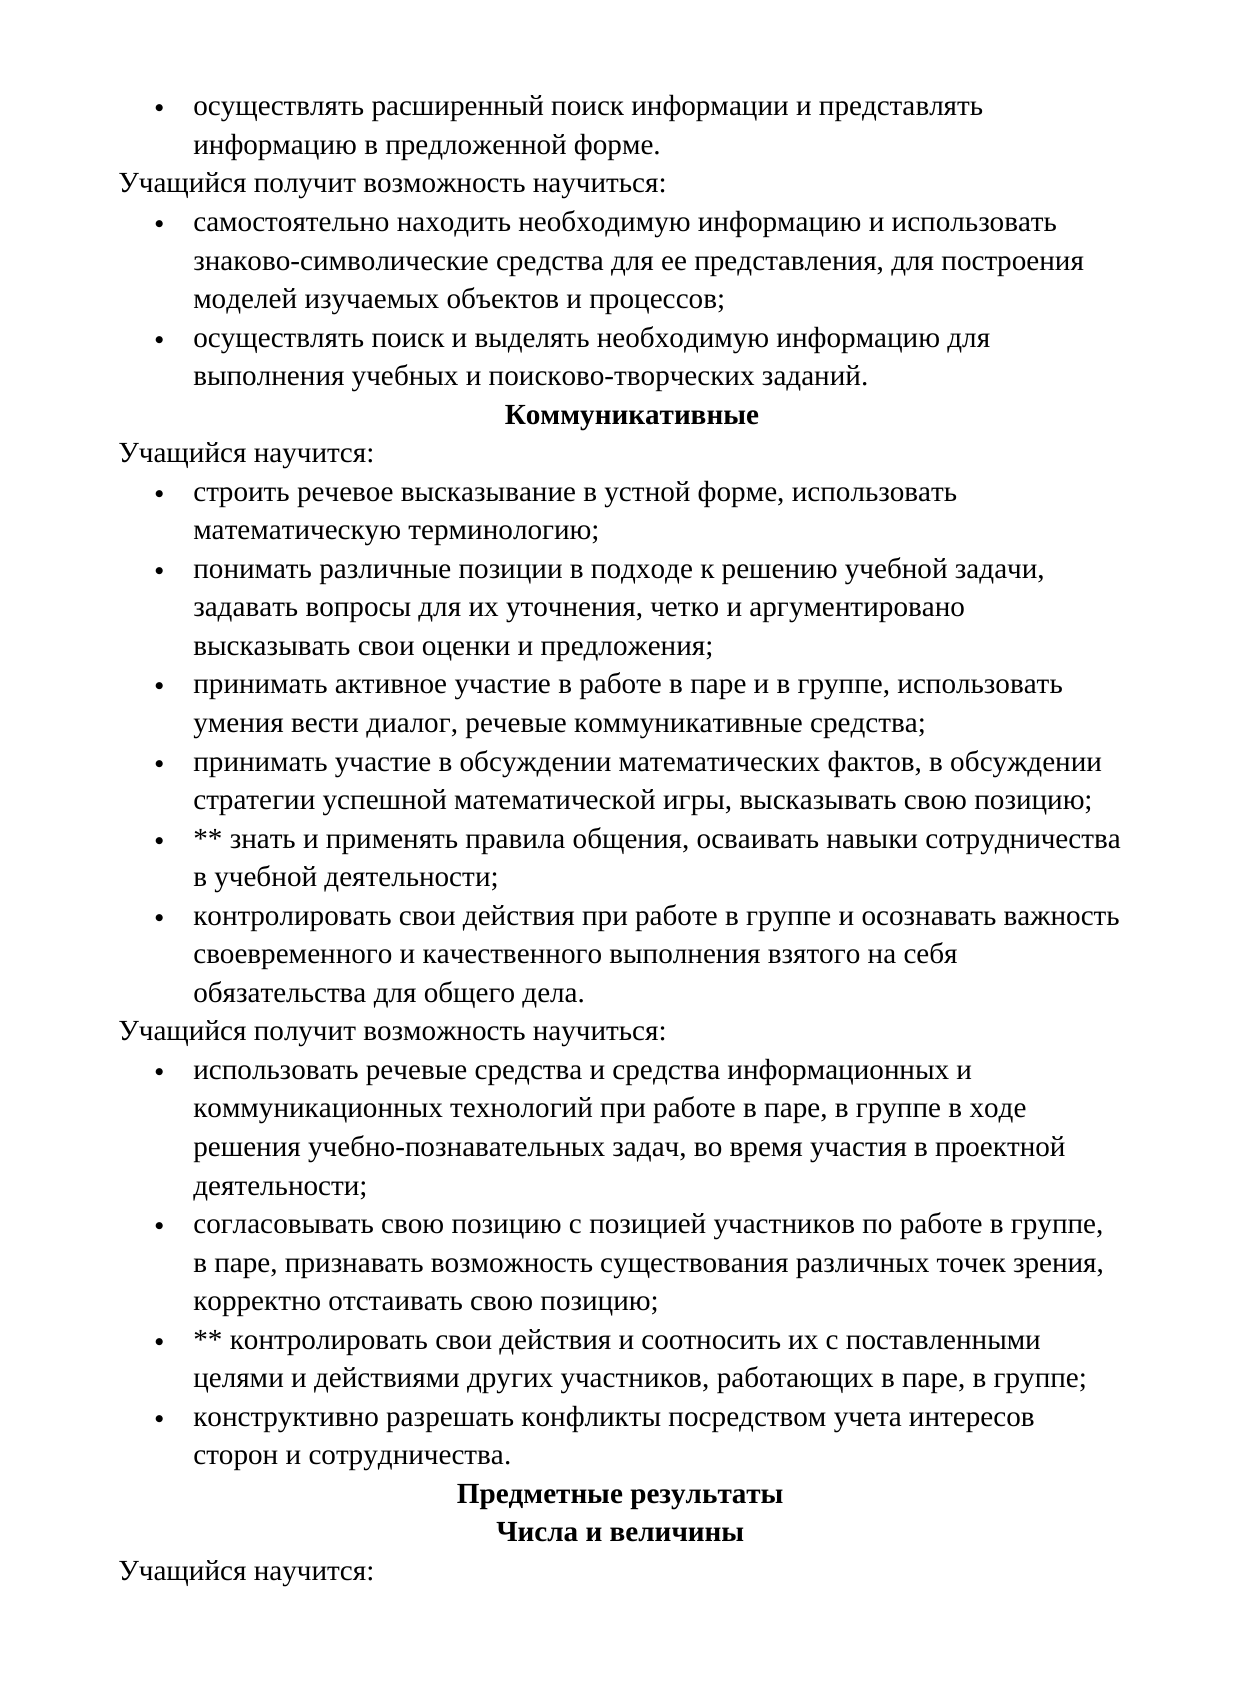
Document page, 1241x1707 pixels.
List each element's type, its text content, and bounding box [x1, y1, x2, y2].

list принимать участие в обсуждении математических фактов, в обсуждении стратегии успешной математической игры, высказывать свою позицию; [156, 744, 1122, 816]
list ** знать и применять правила общения, осваивать навыки сотрудничества в учебной деятельности; [156, 821, 1122, 893]
text Предметные результаты Числа и величины [118, 1476, 1122, 1548]
text Учащийся получит возможность научиться: [118, 166, 1122, 199]
text Коммуникативные [118, 397, 1122, 430]
list конструктивно разрешать конфликты посредством учета интересов сторон и сотрудничества. [156, 1399, 1122, 1471]
list согласовывать свою позицию с позицией участников по работе в группе, в паре, признавать возможность существования различных точек зрения, корректно отстаивать свою позицию; [156, 1206, 1122, 1317]
list ** контролировать свои действия и соотносить их с поставленными целями и действиями других участников, работающих в паре, в группе; [156, 1322, 1122, 1394]
list контролировать свои действия при работе в группе и осознавать важность своевременного и качественного выполнения взятого на себя обязательства для общего дела. [156, 898, 1122, 1008]
list самостоятельно находить необходимую информацию и использовать знаково-символические средства для ее представления, для построения моделей изучаемых объектов и процессов; [156, 204, 1122, 315]
list осуществлять расширенный поиск информации и представлять информацию в предложенной форме. [156, 88, 1122, 161]
text Учащийся получит возможность научиться: [118, 1013, 1122, 1047]
text Учащийся научится: [118, 1553, 1122, 1587]
list осуществлять поиск и выделять необходимую информацию для выполнения учебных и поисково-творческих заданий. [156, 320, 1122, 392]
text Учащийся научится: [118, 435, 1122, 469]
list строить речевое высказывание в устной форме, использовать математическую терминологию; [156, 474, 1122, 546]
list принимать активное участие в работе в паре и в группе, использовать умения вести диалог, речевые коммуникативные средства; [156, 667, 1122, 739]
list использовать речевые средства и средства информационных и коммуникационных технологий при работе в паре, в группе в ходе решения учебно-познавательных задач, во время участия в проектной деятельности; [156, 1052, 1122, 1201]
list понимать различные позиции в подходе к решению учебной задачи, задавать вопросы для их уточнения, четко и аргументировано высказывать свои оценки и предложения; [156, 551, 1122, 662]
